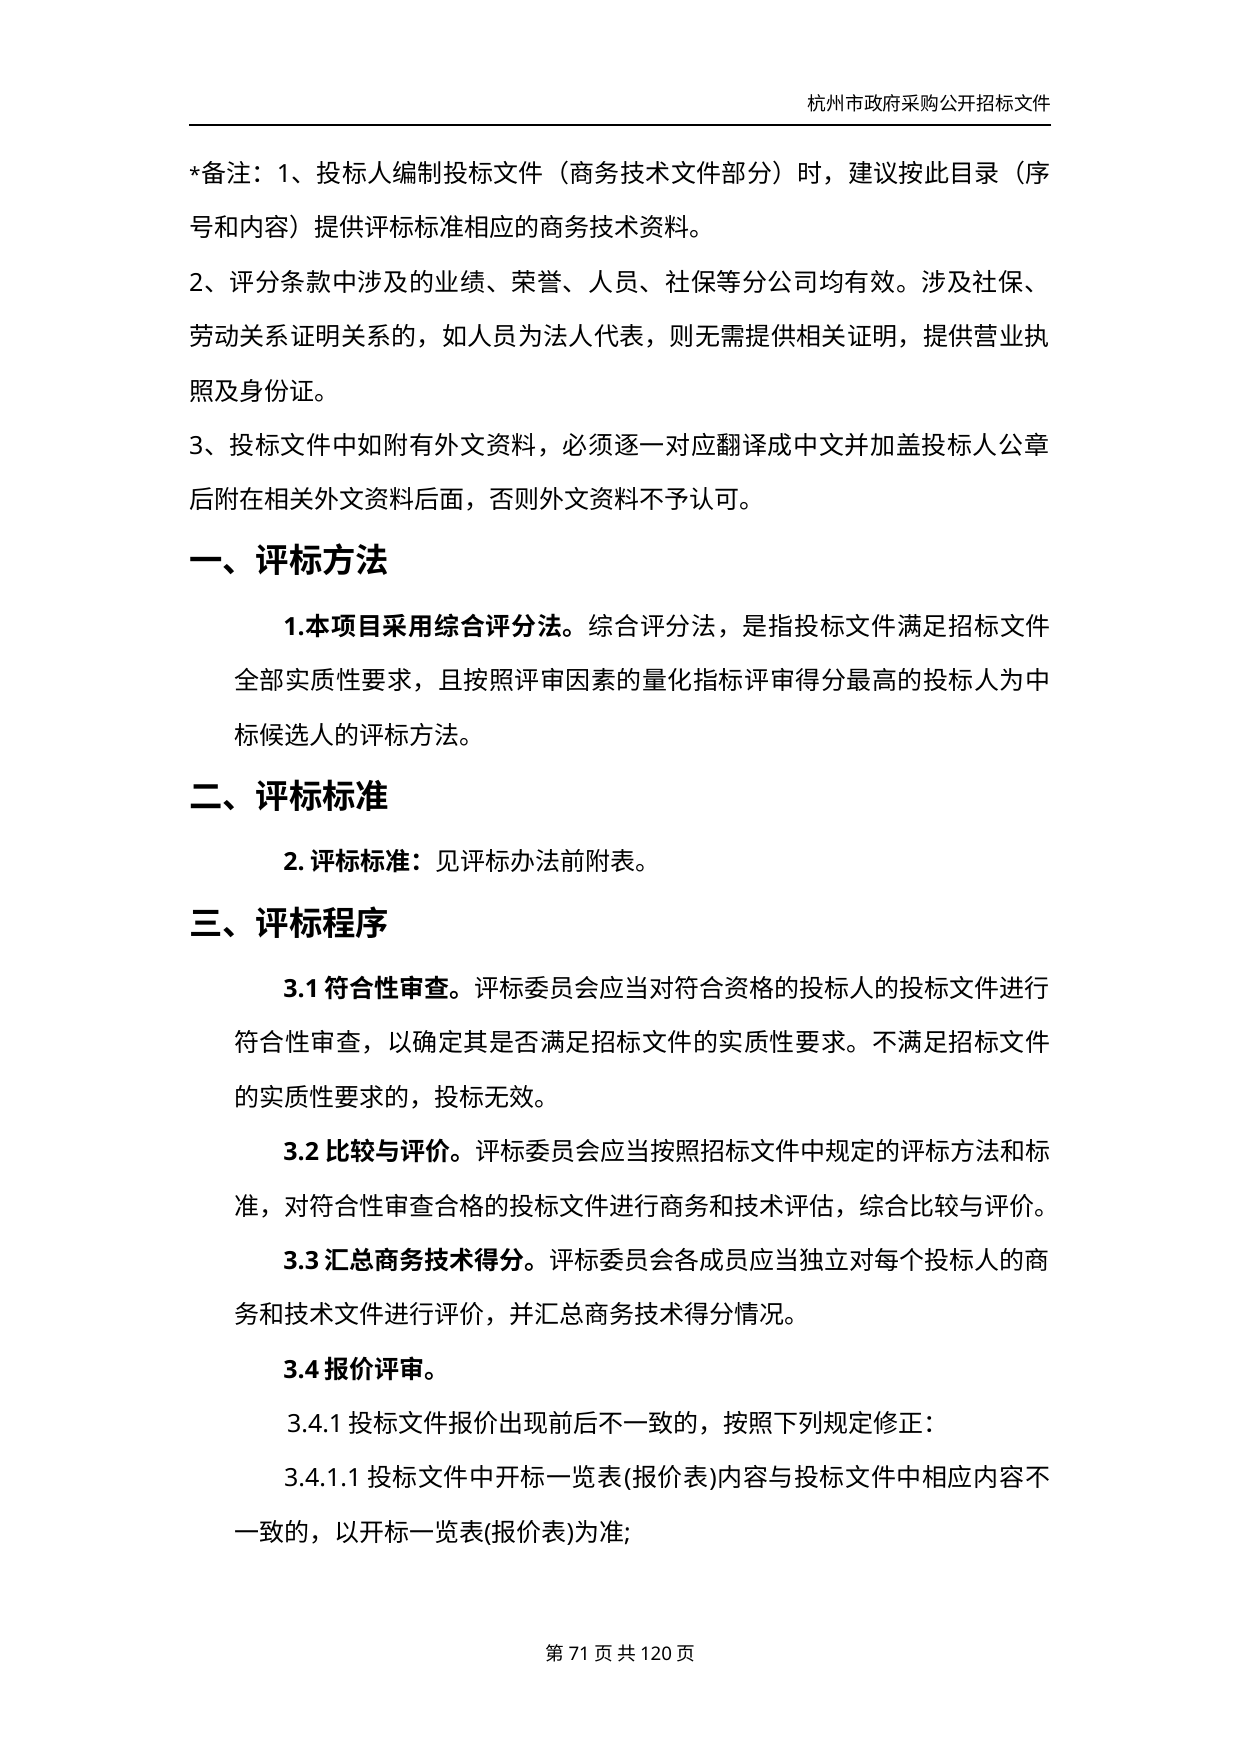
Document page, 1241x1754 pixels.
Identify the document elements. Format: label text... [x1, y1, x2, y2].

text 3.4报价评审。 [234, 1349, 1051, 1385]
text 3.4.1投标文件报价出现前后不一致的，按照下列规定修正： [234, 1403, 1051, 1440]
text 一、评标方法 [189, 534, 1051, 582]
text 三、评标程序 [189, 896, 1051, 944]
text 二、评标标准 [189, 769, 1051, 818]
text *备注：1、投标人编制投标文件（商务技术文件部分）时，建议按此目录（序号和内容）提供评标标准相应的商务技术资料。 [189, 153, 1051, 244]
text 2、评分条款中涉及的业绩、荣誉、人员、社保等分公司均有效。涉及社保、劳动关系证明关系的，如人员为法人代表，则无需提供相关证明，提供营业执照及身份证。 [189, 262, 1051, 407]
text 1.本项目采用综合评分法。综合评分法，是指投标文件满足招标文件全部实质性要求，且按照评审因素的量化指标评审得分最高的投标人为中标候选人的评标方法。 [234, 606, 1051, 751]
text 3、投标文件中如附有外文资料，必须逐一对应翻译成中文并加盖投标人公章后附在相关外文资料后面，否则外文资料不予认可。 [189, 425, 1051, 516]
text 3.3汇总商务技术得分。评标委员会各成员应当独立对每个投标人的商务和技术文件进行评价，并汇总商务技术得分情况。 [234, 1240, 1051, 1331]
text 2. 评标标准：见评标办法前附表。 [234, 842, 1051, 878]
text 3.4.1.1投标文件中开标一览表(报价表)内容与投标文件中相应内容不一致的，以开标一览表(报价表)为准; [234, 1458, 1051, 1548]
text 3.1符合性审查。评标委员会应当对符合资格的投标人的投标文件进行符合性审查，以确定其是否满足招标文件的实质性要求。不满足招标文件的实质性要求的，投标无效。 [234, 968, 1051, 1113]
text 3.2 比较与评价。评标委员会应当按照招标文件中规定的评标方法和标准，对符合性审查合格的投标文件进行商务和技术评估，综合比较与评价。 [234, 1132, 1051, 1222]
